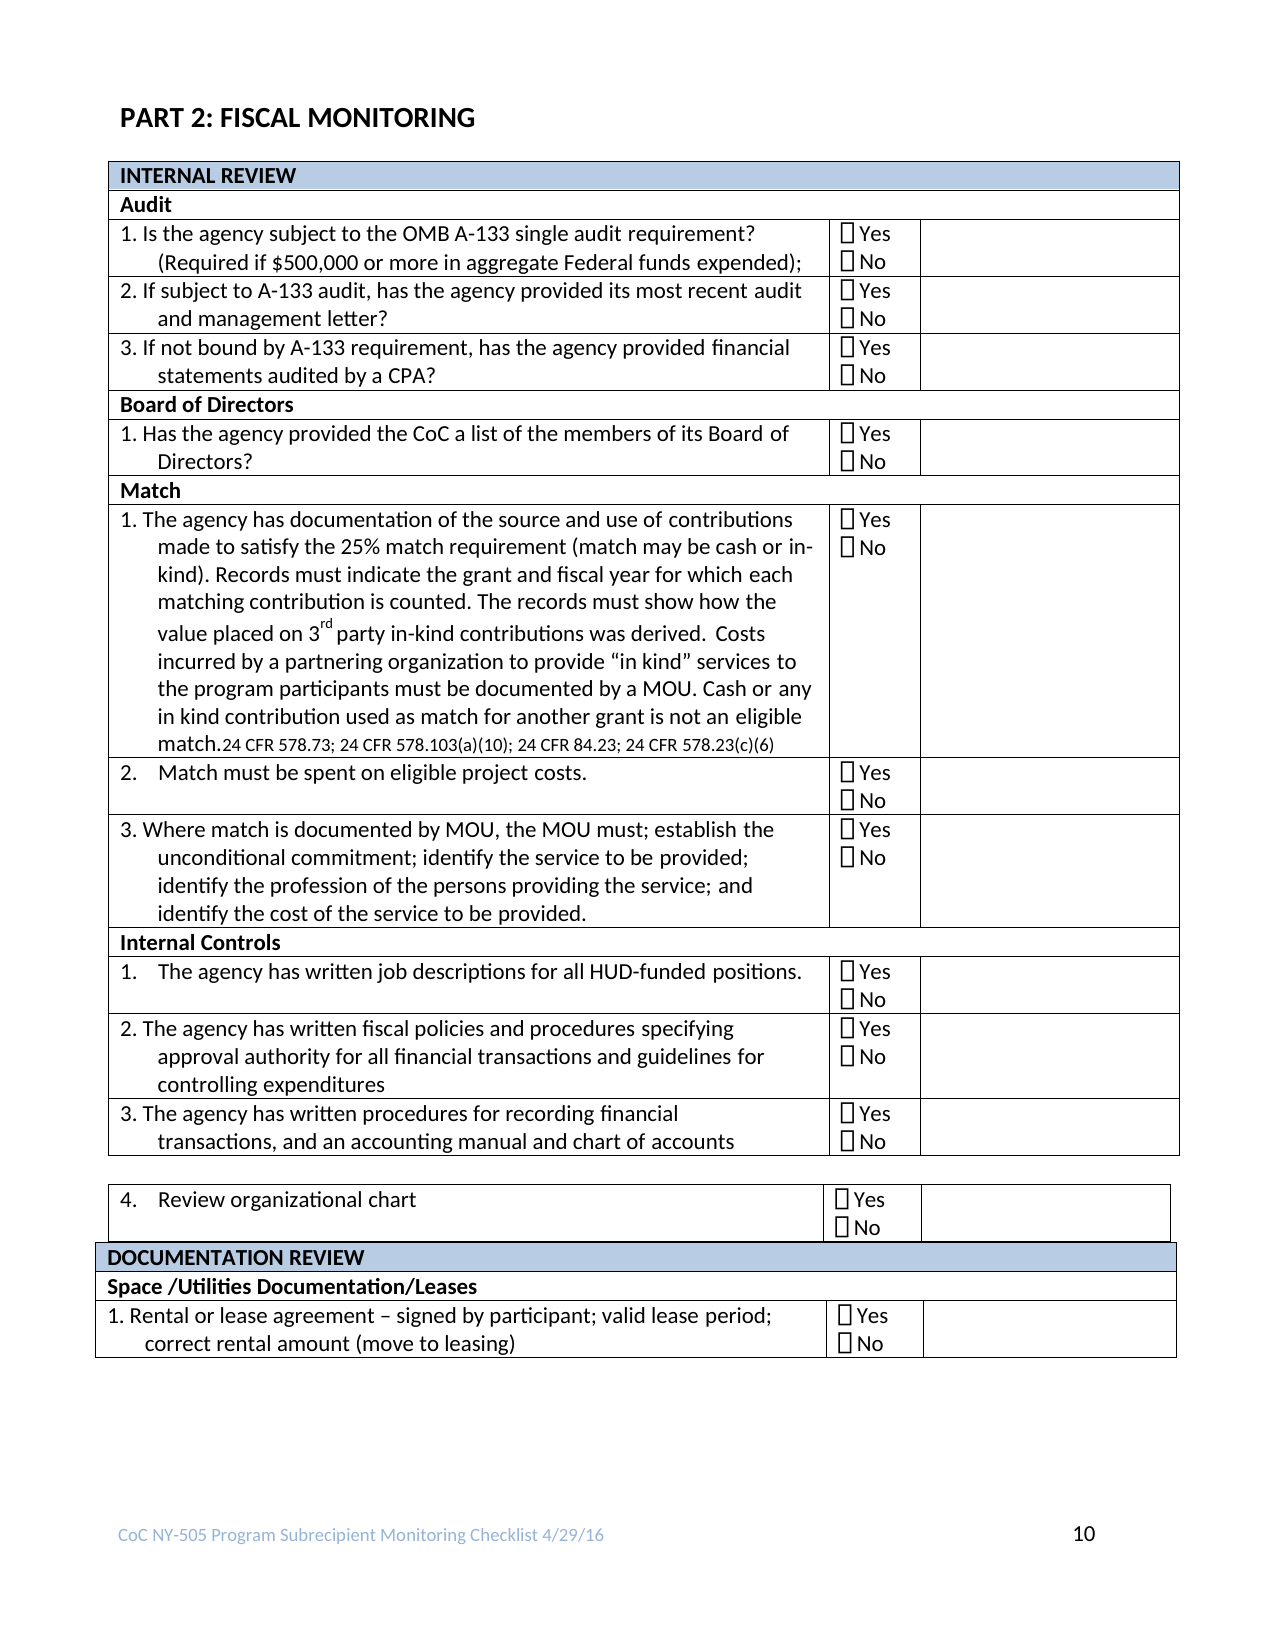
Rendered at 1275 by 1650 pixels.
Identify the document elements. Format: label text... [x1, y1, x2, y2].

table_cell 1. Rental or lease agreement – signed by participant; valid lease period; correct rental amount (move to leasing) [96, 1301, 826, 1357]
table_header [922, 1185, 1170, 1241]
table_cell 3. The agency has written procedures for recording financial transactions, and an accounting manual and chart of accounts [109, 1099, 829, 1155]
table_cell ⎕ Yes ⎕ No [827, 1301, 923, 1357]
table_cell Match [109, 476, 1179, 504]
table_cell ⎕ Yes ⎕ No [830, 957, 920, 1013]
table_cell 2. Match must be spent on eligible project costs. [109, 758, 829, 814]
table_cell ⎕ Yes ⎕ No [830, 505, 920, 757]
table_cell [921, 277, 1179, 332]
table_cell 2. The agency has written fiscal policies and procedures specifying approval authority for all financial transactions and guidelines for controlling expenditures [109, 1014, 829, 1098]
table_cell [921, 1014, 1179, 1098]
table_cell 1. Has the agency provided the CoC a list of the members of its Board of Directors? [109, 420, 829, 475]
table_cell ⎕ Yes ⎕ No [830, 1014, 920, 1098]
table_cell 3. Where match is documented by MOU, the MOU must; establish the unconditional commitment; identify the service to be provided; identify the profession of the persons providing the service; and identify the cost of the service to be provided. [109, 815, 829, 927]
table_cell Audit [109, 191, 1179, 218]
text PART 2: FISCAL MONITORING [120, 99, 1192, 134]
table_cell ⎕ Yes ⎕ No [830, 277, 920, 332]
table_header INTERNAL REVIEW [109, 162, 1179, 189]
table_cell [921, 815, 1179, 927]
table_cell Space /Utilities Documentation/Leases [96, 1272, 1176, 1300]
table_cell ⎕ Yes ⎕ No [830, 220, 920, 276]
table_cell [921, 334, 1179, 389]
table_cell 1. Is the agency subject to the OMB A-133 single audit requirement? (Required if $500,000 or more in aggregate Federal funds expended); [109, 220, 829, 276]
table_cell 1. The agency has written job descriptions for all HUD-funded positions. [109, 957, 829, 1013]
table_cell [921, 505, 1179, 757]
table_cell [921, 420, 1179, 475]
table_header ⎕ Yes ⎕ No [824, 1185, 921, 1241]
table_cell [921, 1099, 1179, 1155]
table_cell ⎕ Yes ⎕ No [830, 1099, 920, 1155]
table_cell ⎕ Yes ⎕ No [830, 334, 920, 389]
table_cell [921, 957, 1179, 1013]
table_cell ⎕ Yes ⎕ No [830, 758, 920, 814]
table_cell 3. If not bound by A-133 requirement, has the agency provided financial statements audited by a CPA? [109, 334, 829, 389]
table_cell Board of Directors [109, 391, 1179, 418]
table_cell [921, 220, 1179, 276]
table_cell ⎕ Yes ⎕ No [830, 815, 920, 927]
table_header 4. Review organizational chart [109, 1185, 823, 1241]
table_cell Internal Controls [109, 928, 1179, 956]
table_cell ⎕ Yes ⎕ No [830, 420, 920, 475]
table_header DOCUMENTATION REVIEW [96, 1243, 1176, 1271]
table_cell 1. The agency has documentation of the source and use of contributions made to satisfy the 25% match requirement (match may be cash or in- kind). Records must indicate the grant and fiscal year for which each matching contribution is counted. The records must show how the value placed on 3rd party in-kind contributions was derived. Costs incurred by a partnering organization to provide “in kind” services to the program participants must be documented by a MOU. Cash or any in kind contribution used as match for another grant is not an eligible match.24 CFR 578.73; 24 CFR 578.103(a)(10); 24 CFR 84.23; 24 CFR 578.23(c)(6) [109, 505, 829, 757]
table_cell [921, 758, 1179, 814]
table_cell 2. If subject to A-133 audit, has the agency provided its most recent audit and management letter? [109, 277, 829, 332]
table_cell [924, 1301, 1176, 1357]
